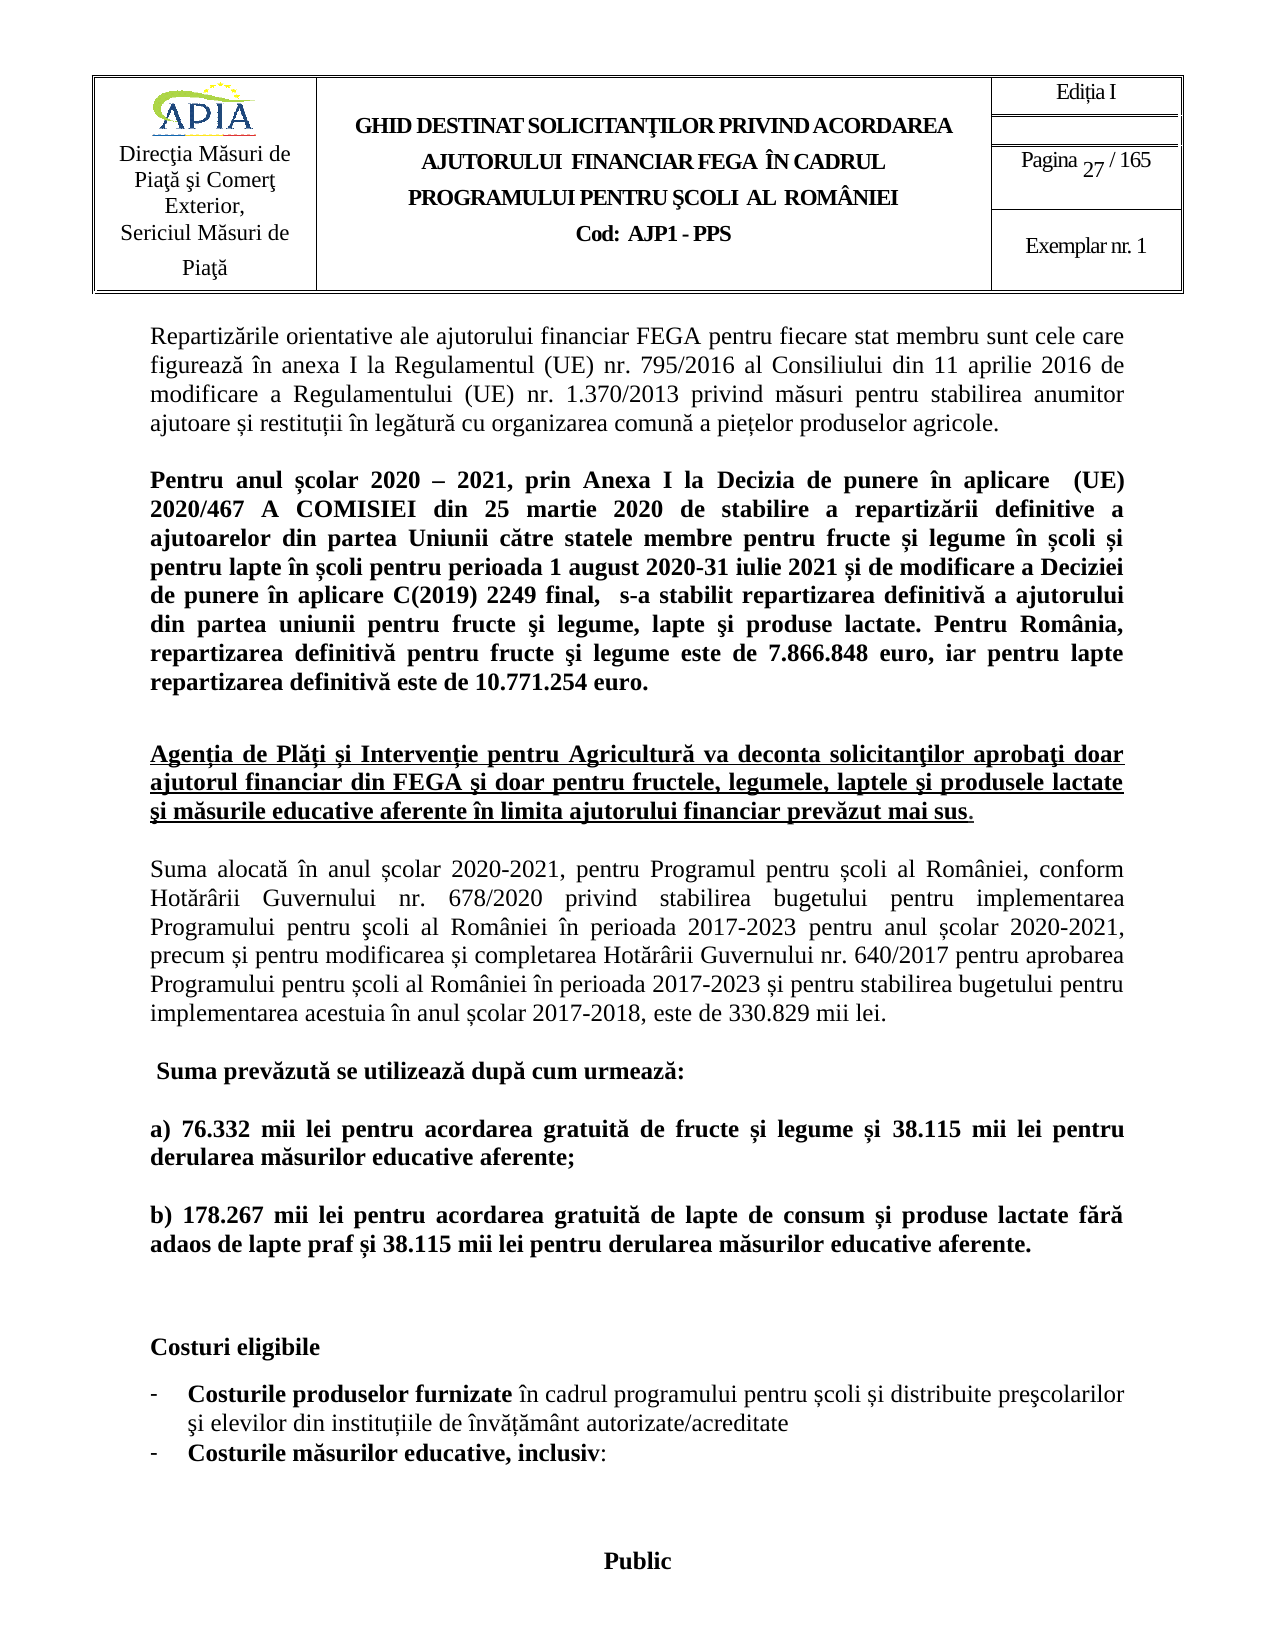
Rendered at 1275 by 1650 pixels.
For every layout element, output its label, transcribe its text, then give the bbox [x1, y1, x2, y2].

text b) 178.267 mii lei pentru acordarea gratuită de lapte de consum și produse lactate fără adaos de lapte praf și 38.115 mii lei pentru derularea măsurilor educative aferente. [150, 1200, 1125, 1258]
text Agenția de Plăți și Intervenție pentru Agricultură va deconta solicitanţilor aprobaţi doar ajutorul financiar din FEGA şi doar pentru fructele, legumele, laptele şi produsele lactate şi măsurile educative aferente în limita ajutorului financiar prevăzut mai sus. [150, 739, 1125, 764]
text Repartizările orientative ale ajutorului financiar FEGA pentru fiecare stat membru sunt cele care figurează în anexa I la Regulamentul (UE) nr. 795/2016 al Consiliului din 11 aprilie 2016 de modificare a Regulamentului (UE) nr. 1.370/2013 privind măsuri pentru stabilirea anumitor ajutoare și restituții în legătură cu organizarea comună a piețelor produselor agricole. [150, 321, 1125, 436]
list Costurile produselor furnizate în cadrul programului pentru școli și distribuite preşcolarilor şi elevilor din instituțiile de învățământ autorizate/acreditate [150, 1378, 1125, 1437]
text Suma alocată în anul școlar 2020-2021, pentru Programul pentru școli al României, conform Hotărârii Guvernului nr. 678/2020 privind stabilirea bugetului pentru implementarea Programului pentru şcoli al României în perioada 2017-2023 pentru anul școlar 2020-2021, precum și pentru modificarea și completarea Hotărârii Guvernului nr. 640/2017 pentru aprobarea Programului pentru școli al României în perioada 2017-2023 și pentru stabilirea bugetului pentru implementarea acestuia în anul școlar 2017-2018, este de 330.829 mii lei. [150, 854, 1125, 1027]
text Costuri eligibile [150, 1332, 1125, 1361]
text Suma prevăzută se utilizează după cum urmează: [150, 1056, 1125, 1084]
text Pentru anul școlar 2020 – 2021, prin Anexa I la Decizia de punere în aplicare (UE) 2020/467 A COMISIEI din 25 martie 2020 de stabilire a repartizării definitive a ajutoarelor din partea Uniunii către statele membre pentru fructe și legume în școli și pentru lapte în școli pentru perioada 1 august 2020-31 iulie 2021 și de modificare a Deciziei de punere în aplicare C(2019) 2249 final, s-a stabilit repartizarea definitivă a ajutorului din partea uniunii pentru fructe şi legume, lapte şi produse lactate. Pentru România, repartizarea definitivă pentru fructe şi legume este de 7.866.848 euro, iar pentru lapte repartizarea definitivă este de 10.771.254 euro. [150, 466, 1125, 696]
text Agenția de Plăți și Intervenție pentru Agricultură va deconta solicitanţilor aprobaţi doar ajutorul financiar din FEGA şi doar pentru fructele, legumele, laptele şi produsele lactate şi măsurile educative aferente în limita ajutorului financiar prevăzut mai sus. [150, 765, 1125, 825]
list Costurile măsurilor educative, inclusiv: [150, 1437, 1125, 1468]
text a) 76.332 mii lei pentru acordarea gratuită de fructe și legume și 38.115 mii lei pentru derularea măsurilor educative aferente; [150, 1114, 1125, 1171]
picture [147, 78, 263, 140]
